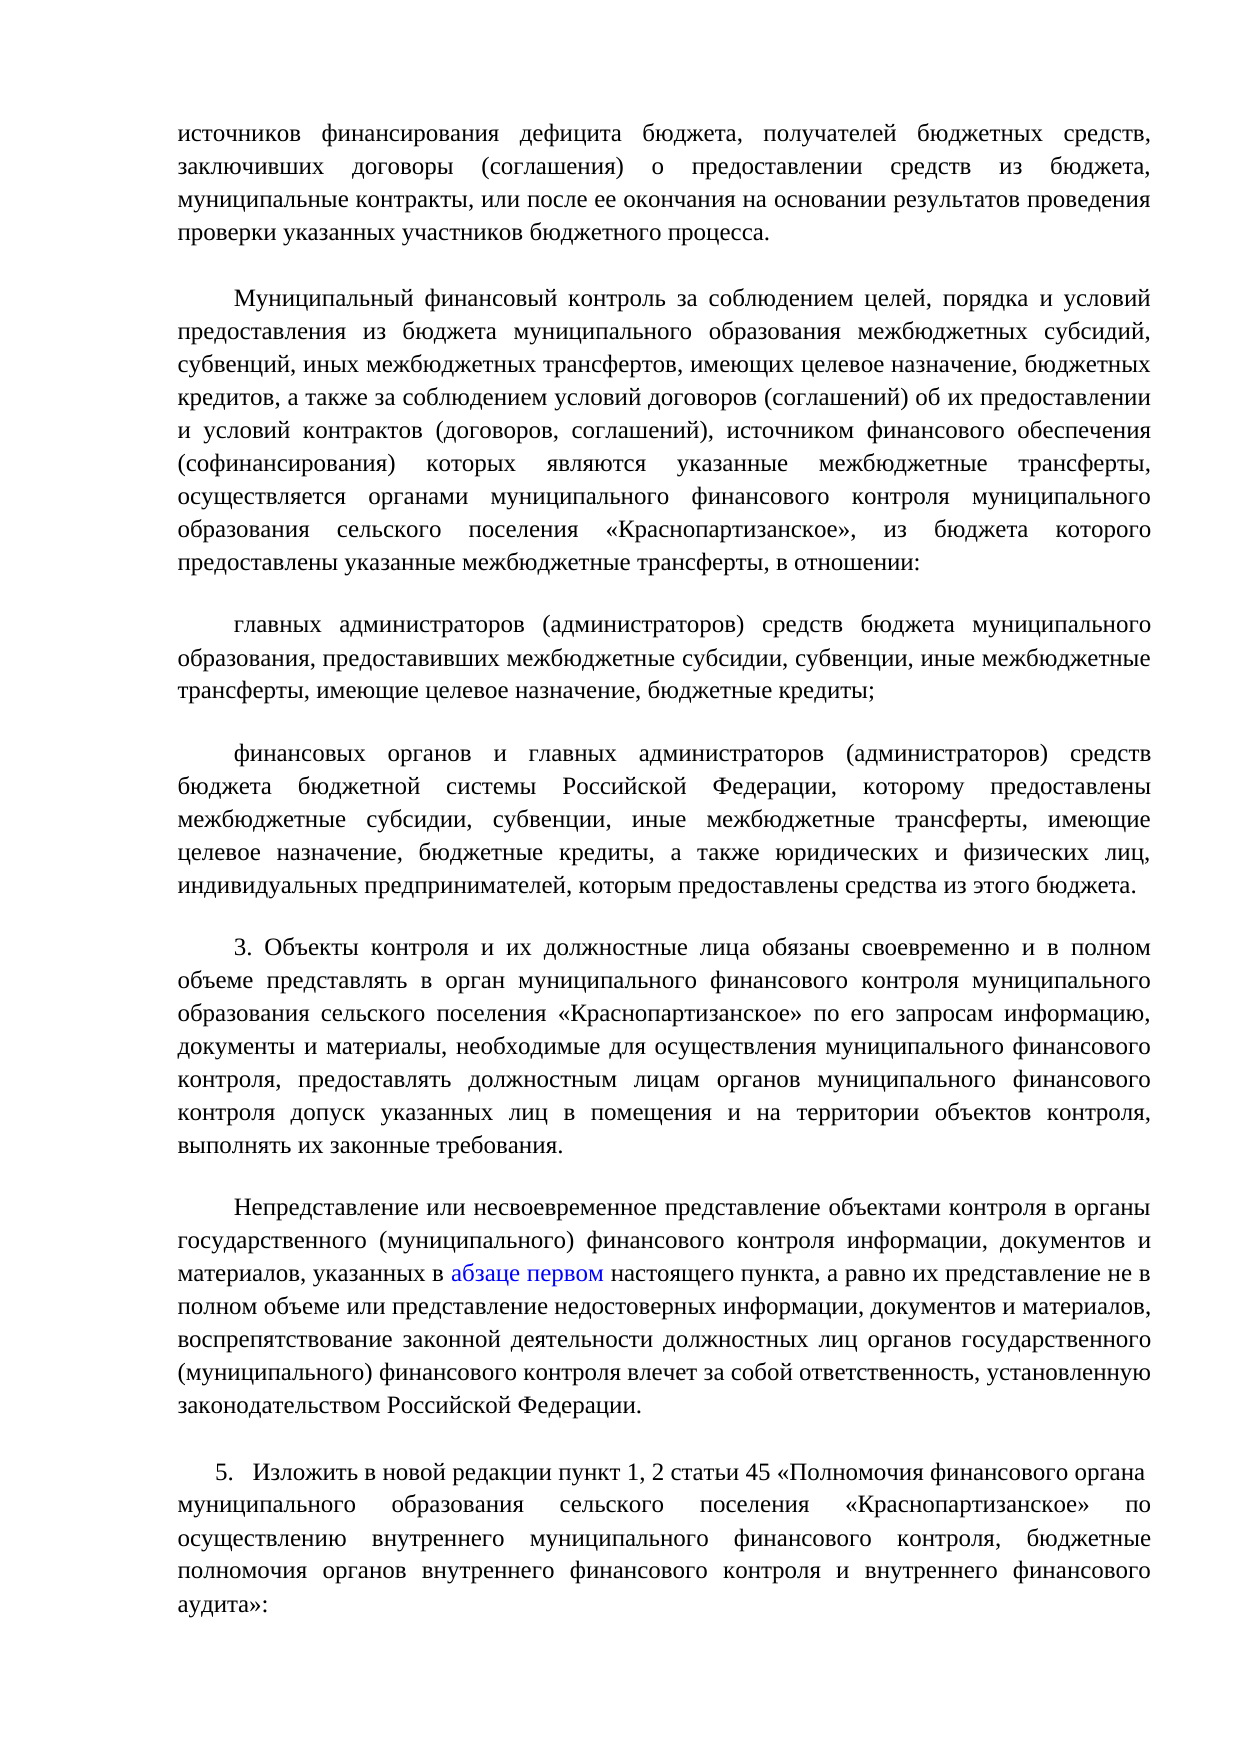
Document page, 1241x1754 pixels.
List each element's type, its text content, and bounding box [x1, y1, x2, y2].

list Изложить в новой редакции пункт 1, 2 статьи 45 «Полномочия финансового органа [215, 1457, 1152, 1485]
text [177, 118, 1152, 246]
text финансовых органов и главных администраторов (администраторов) средств бюджета бюджетной системы Российской Федерации, которому предоставлены межбюджетные субсидии, субвенции, иные межбюджетные трансферты, имеющие целевое назначение, бюджетные кредиты, а также юридических и физических лиц, индивидуальных предпринимателей, которым предоставлены средства из этого бюджета. [177, 738, 1152, 899]
text Непредставление или несвоевременное представление объектами контроля в органы государственного (муниципального) финансового контроля информации, документов и материалов, указанных в абзаце первом настоящего пункта, а равно их представление не в полном объеме или представление недостоверных информации, документов и материалов, воспрепятствование законной деятельности должностных лиц органов государственного (муниципального) финансового контроля влечет за собой ответственность, установленную законодательством Российской Федерации. [177, 1192, 1152, 1419]
text Муниципальный финансовый контроль за соблюдением целей, порядка и условий предоставления из бюджета муниципального образования межбюджетных субсидий, субвенций, иных межбюджетных трансфертов, имеющих целевое назначение, бюджетных кредитов, а также за соблюдением условий договоров (соглашений) об их предоставлении и условий контрактов (договоров, соглашений), источником финансового обеспечения (софинансирования) которых являются указанные межбюджетные трансферты, осуществляется органами муниципального финансового контроля муниципального образования сельского поселения «Краснопартизанское», из бюджета которого предоставлены указанные межбюджетные трансферты, в отношении: [177, 283, 1152, 576]
text главных администраторов (администраторов) средств бюджета муниципального образования, предоставивших межбюджетные субсидии, субвенции, иные межбюджетные трансферты, имеющие целевое назначение, бюджетные кредиты; [177, 609, 1152, 704]
text 3. Объекты контроля и их должностные лица обязаны своевременно и в полном объеме представлять в орган муниципального финансового контроля муниципального образования сельского поселения «Краснопартизанское» по его запросам информацию, документы и материалы, необходимые для осуществления муниципального финансового контроля, предоставлять должностным лицам органов муниципального финансового контроля допуск указанных лиц в помещения и на территории объектов контроля, выполнять их законные требования. [177, 932, 1152, 1159]
text муниципального образования сельского поселения «Краснопартизанское» по осуществлению внутреннего муниципального финансового контроля, бюджетные полномочия органов внутреннего финансового контроля и внутреннего финансового аудита»: [177, 1489, 1152, 1617]
